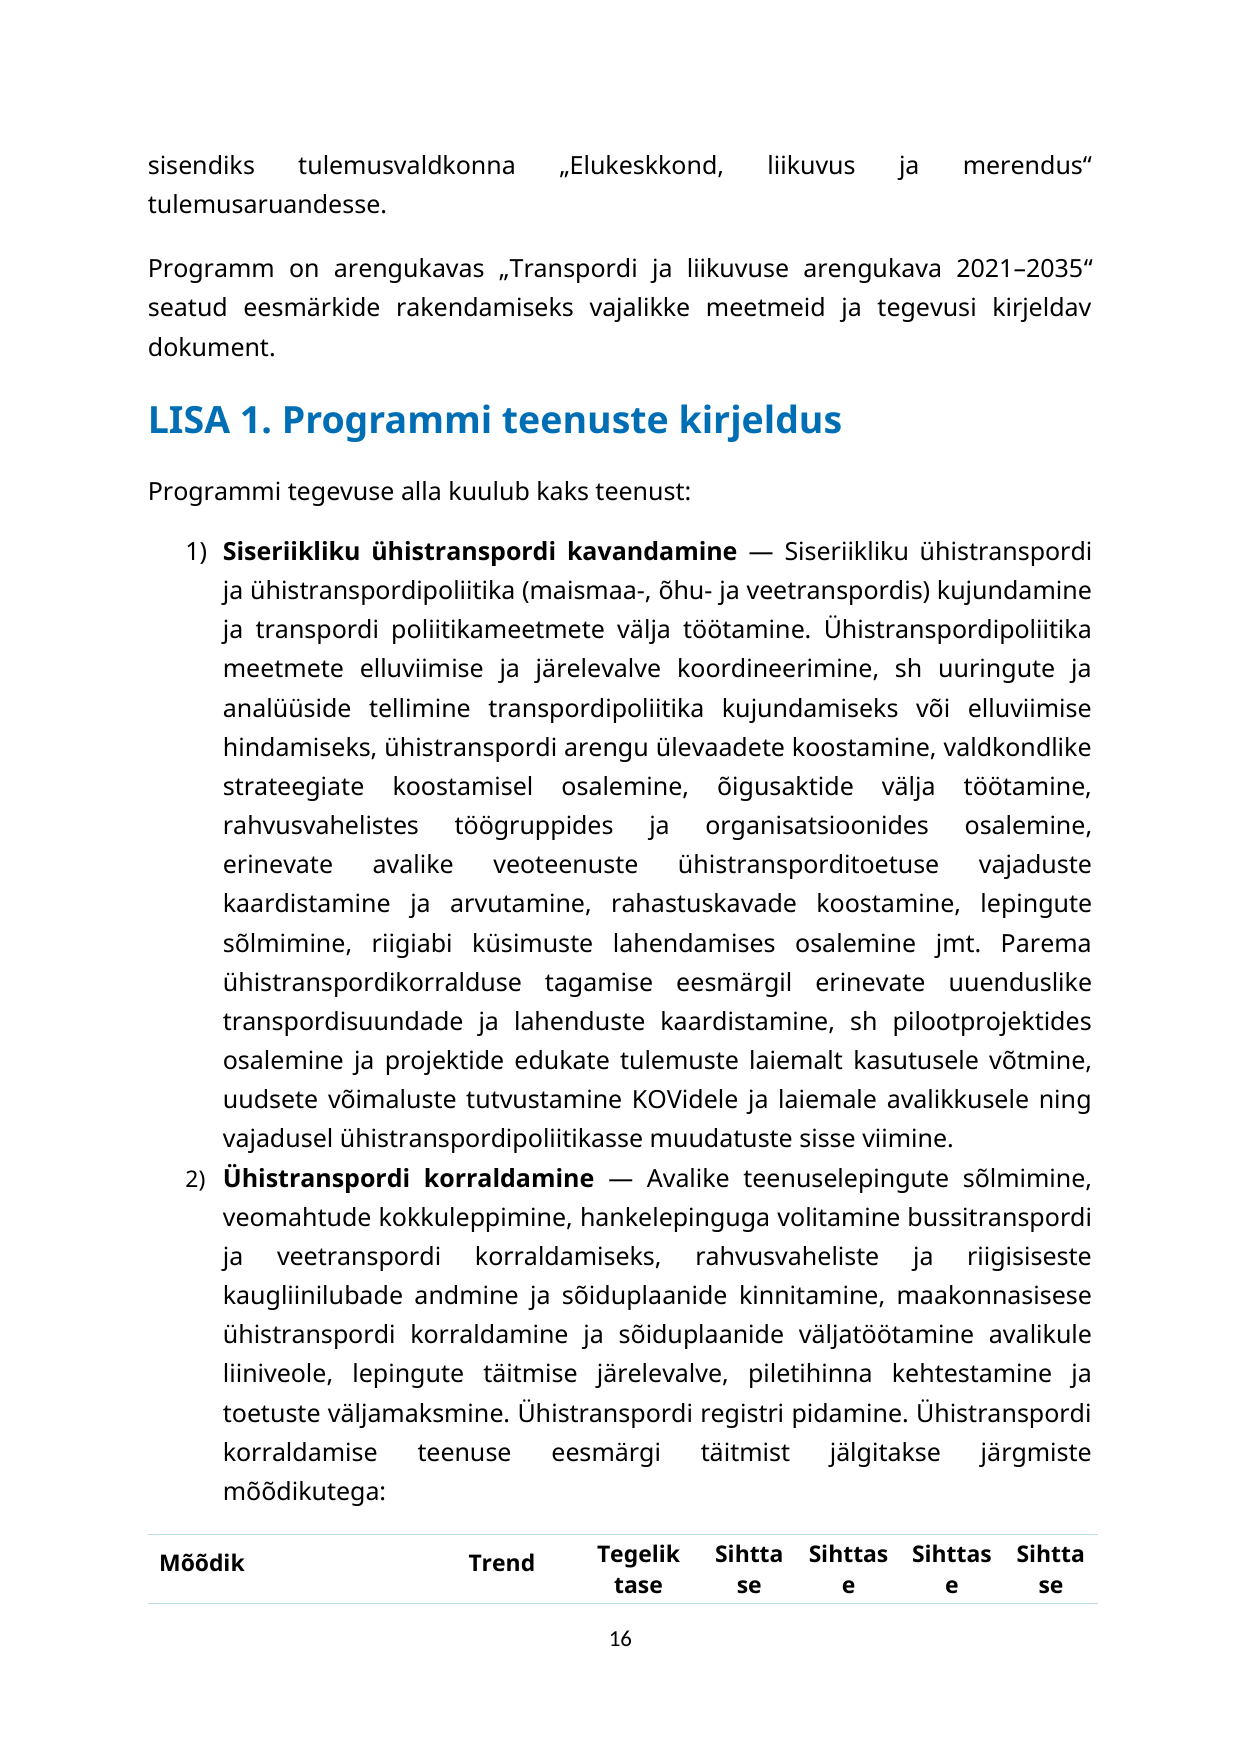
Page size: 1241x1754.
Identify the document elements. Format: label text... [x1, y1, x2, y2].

list Ühistranspordi korraldamine ― Avalike teenuselepingute sõlmimine, veomahtude kokkuleppimine, hankelepinguga volitamine bussitranspordi ja veetranspordi korraldamiseks, rahvusvaheliste ja riigisiseste kaugliinilubade andmine ja sõiduplaanide kinnitamine, maakonnasisese ühistranspordi korraldamine ja sõiduplaanide väljatöötamine avalikule liiniveole, lepingute täitmise järelevalve, piletihinna kehtestamine ja toetuste väljamaksmine. Ühistranspordi registri pidamine. Ühistranspordi korraldamise teenuse eesmärgi täitmist jälgitakse järgmiste mõõdikutega: [185, 1160, 1093, 1508]
text Programmi tegevuse alla kuulub kaks teenust: [148, 474, 1093, 508]
list Siseriikliku ühistranspordi kavandamine ― Siseriikliku ühistranspordi ja ühistranspordipoliitika (maismaa-, õhu- ja veetranspordis) kujundamine ja transpordi poliitikameetmete välja töötamine. Ühistranspordipoliitika meetmete elluviimise ja järelevalve koordineerimine, sh uuringute ja analüüside tellimine transpordipoliitika kujundamiseks või elluviimise hindamiseks, ühistranspordi arengu ülevaadete koostamine, valdkondlike strateegiate koostamisel osalemine, õigusaktide välja töötamine, rahvusvahelistes töögruppides ja organisatsioonides osalemine, erinevate avalike veoteenuste ühistransporditoetuse vajaduste kaardistamine ja arvutamine, rahastuskavade koostamine, lepingute sõlmimine, riigiabi küsimuste lahendamises osalemine jmt. Parema ühistranspordikorralduse tagamise eesmärgil erinevate uuenduslike transpordisuundade ja lahenduste kaardistamine, sh pilootprojektides osalemine ja projektide edukate tulemuste laiemalt kasutusele võtmine, uudsete võimaluste tutvustamine KOVidele ja laiemale avalikkusele ning vajadusel ühistranspordipoliitikasse muudatuste sisse viimine. [185, 534, 1093, 1155]
table_header Sihttase (2028) [1003, 1535, 1098, 1603]
table_header Sihttase (2026) [797, 1535, 900, 1603]
table_header Sihttase (2027) [900, 1535, 1003, 1603]
table_header Sihttase (2025) [701, 1535, 797, 1603]
table_header Tegelik tase (2023) [575, 1535, 701, 1603]
table_header Trend [457, 1535, 575, 1603]
text LISA 1. Programmi teenuste kirjeldus [148, 393, 1093, 444]
text Programm on arengukavas „Transpordi ja liikuvuse arengukava 2021–2035“ seatud eesmärkide rakendamiseks vajalikke meetmeid ja tegevusi kirjeldav dokument. [148, 251, 1093, 363]
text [148, 148, 1093, 221]
table_header Mõõdik [148, 1535, 457, 1603]
